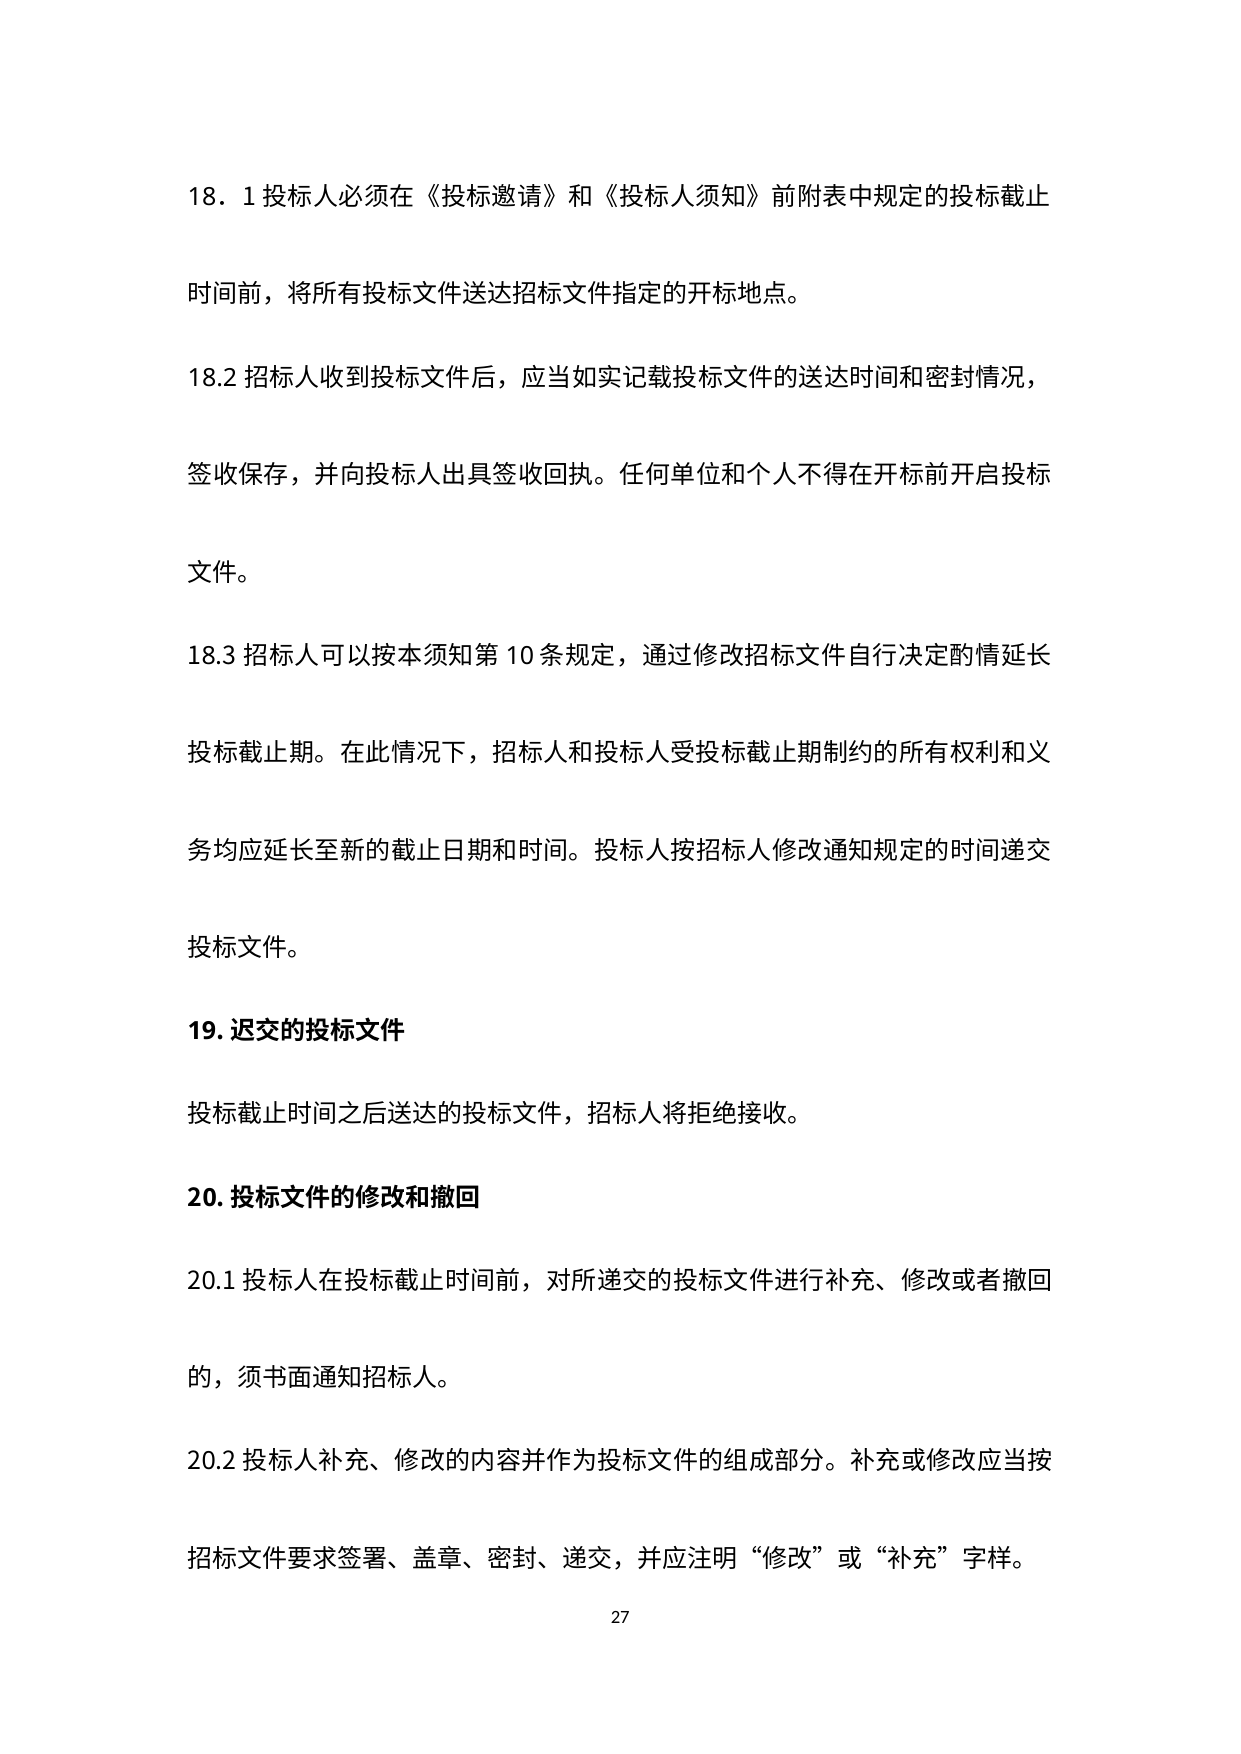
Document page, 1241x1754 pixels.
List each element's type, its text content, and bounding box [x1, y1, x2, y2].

text 18．1 投标人必须在《投标邀请》和《投标人须知》前附表中规定的投标截止时间前，将所有投标文件送达招标文件指定的开标地点。 [187, 162, 1053, 324]
text 18.3 招标人可以按本须知第10条规定，通过修改招标文件自行决定酌情延长投标截止期。在此情况下，招标人和投标人受投标截止期制约的所有权利和义务均应延长至新的截止日期和时间。投标人按招标人修改通知规定的时间递交投标文件。 [187, 621, 1053, 978]
text 18.2 招标人收到投标文件后，应当如实记载投标文件的送达时间和密封情况，签收保存，并向投标人出具签收回执。任何单位和个人不得在开标前开启投标文件。 [187, 343, 1053, 603]
text 20. 投标文件的修改和撤回 [187, 1163, 1053, 1228]
text 20.2 投标人补充、修改的内容并作为投标文件的组成部分。补充或修改应当按招标文件要求签署、盖章、密封、递交，并应注明“修改”或“补充”字样。 [187, 1426, 1053, 1589]
text 20.1 投标人在投标截止时间前，对所递交的投标文件进行补充、修改或者撤回的，须书面通知招标人。 [187, 1246, 1053, 1408]
text 投标截止时间之后送达的投标文件，招标人将拒绝接收。 [187, 1079, 1053, 1144]
text 19. 迟交的投标文件 [187, 996, 1053, 1061]
